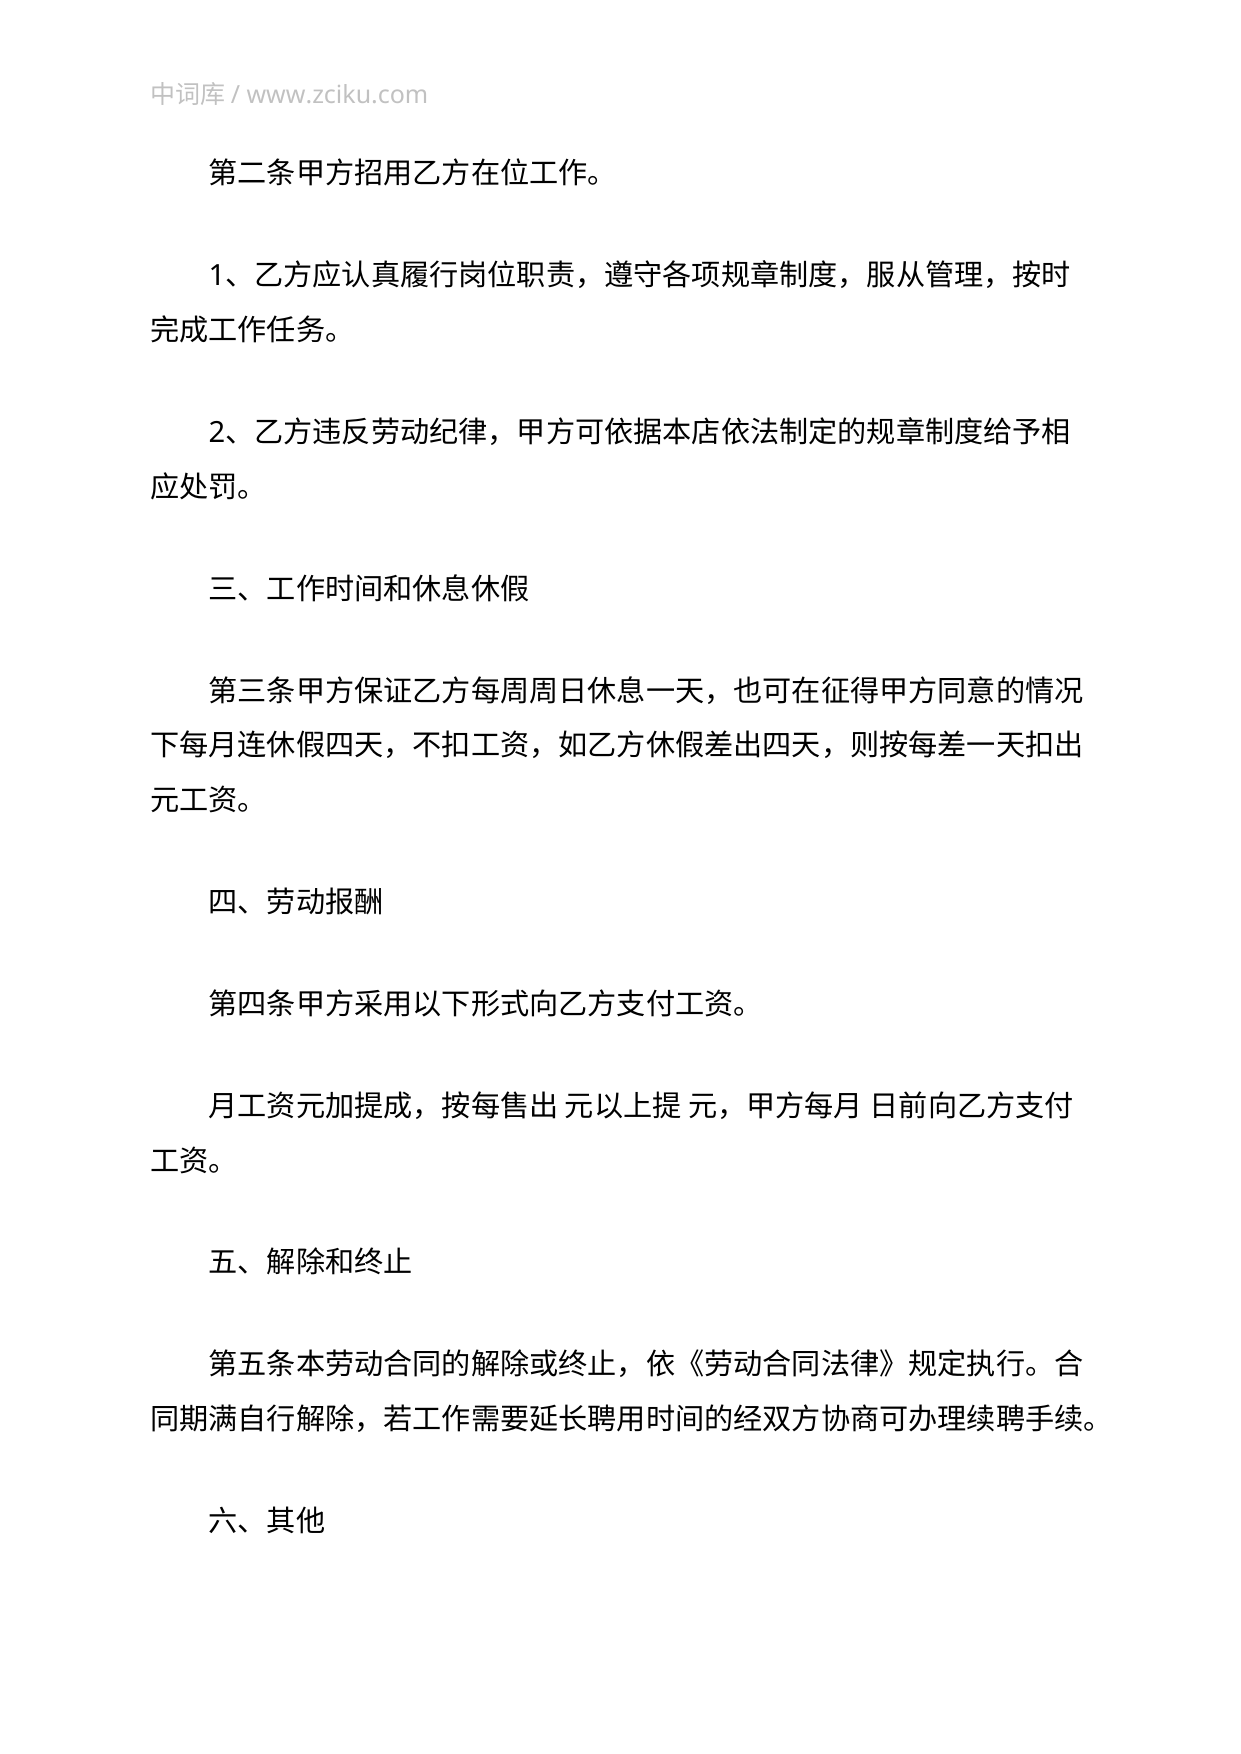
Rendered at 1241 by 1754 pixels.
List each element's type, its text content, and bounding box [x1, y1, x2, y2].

text 第五条本劳动合同的解除或终止，依《劳动合同法律》规定执行。合同期满自行解除，若工作需要延长聘用时间的经双方协商可办理续聘手续。 [150, 1341, 1090, 1438]
text 2、乙方违反劳动纪律，甲方可依据本店依法制定的规章制度给予相应处罚。 [150, 408, 1090, 506]
text 五、解除和终止 [150, 1239, 1090, 1281]
text 第三条甲方保证乙方每周周日休息一天，也可在征得甲方同意的情况下每月连休假四天，不扣工资，如乙方休假差出四天，则按每差一天扣出元工资。 [150, 667, 1090, 819]
text 1、乙方应认真履行岗位职责，遵守各项规章制度，服从管理，按时完成工作任务。 [150, 252, 1090, 349]
text 六、其他 [150, 1497, 1090, 1539]
text 四、劳动报酬 [150, 879, 1090, 921]
text 第四条甲方采用以下形式向乙方支付工资。 [150, 980, 1090, 1023]
text 第二条甲方招用乙方在位工作。 [150, 150, 1090, 192]
text 三、工作时间和休息休假 [150, 565, 1090, 608]
text 月工资元加提成，按每售出 元以上提 元，甲方每月 日前向乙方支付工资。 [150, 1082, 1090, 1179]
